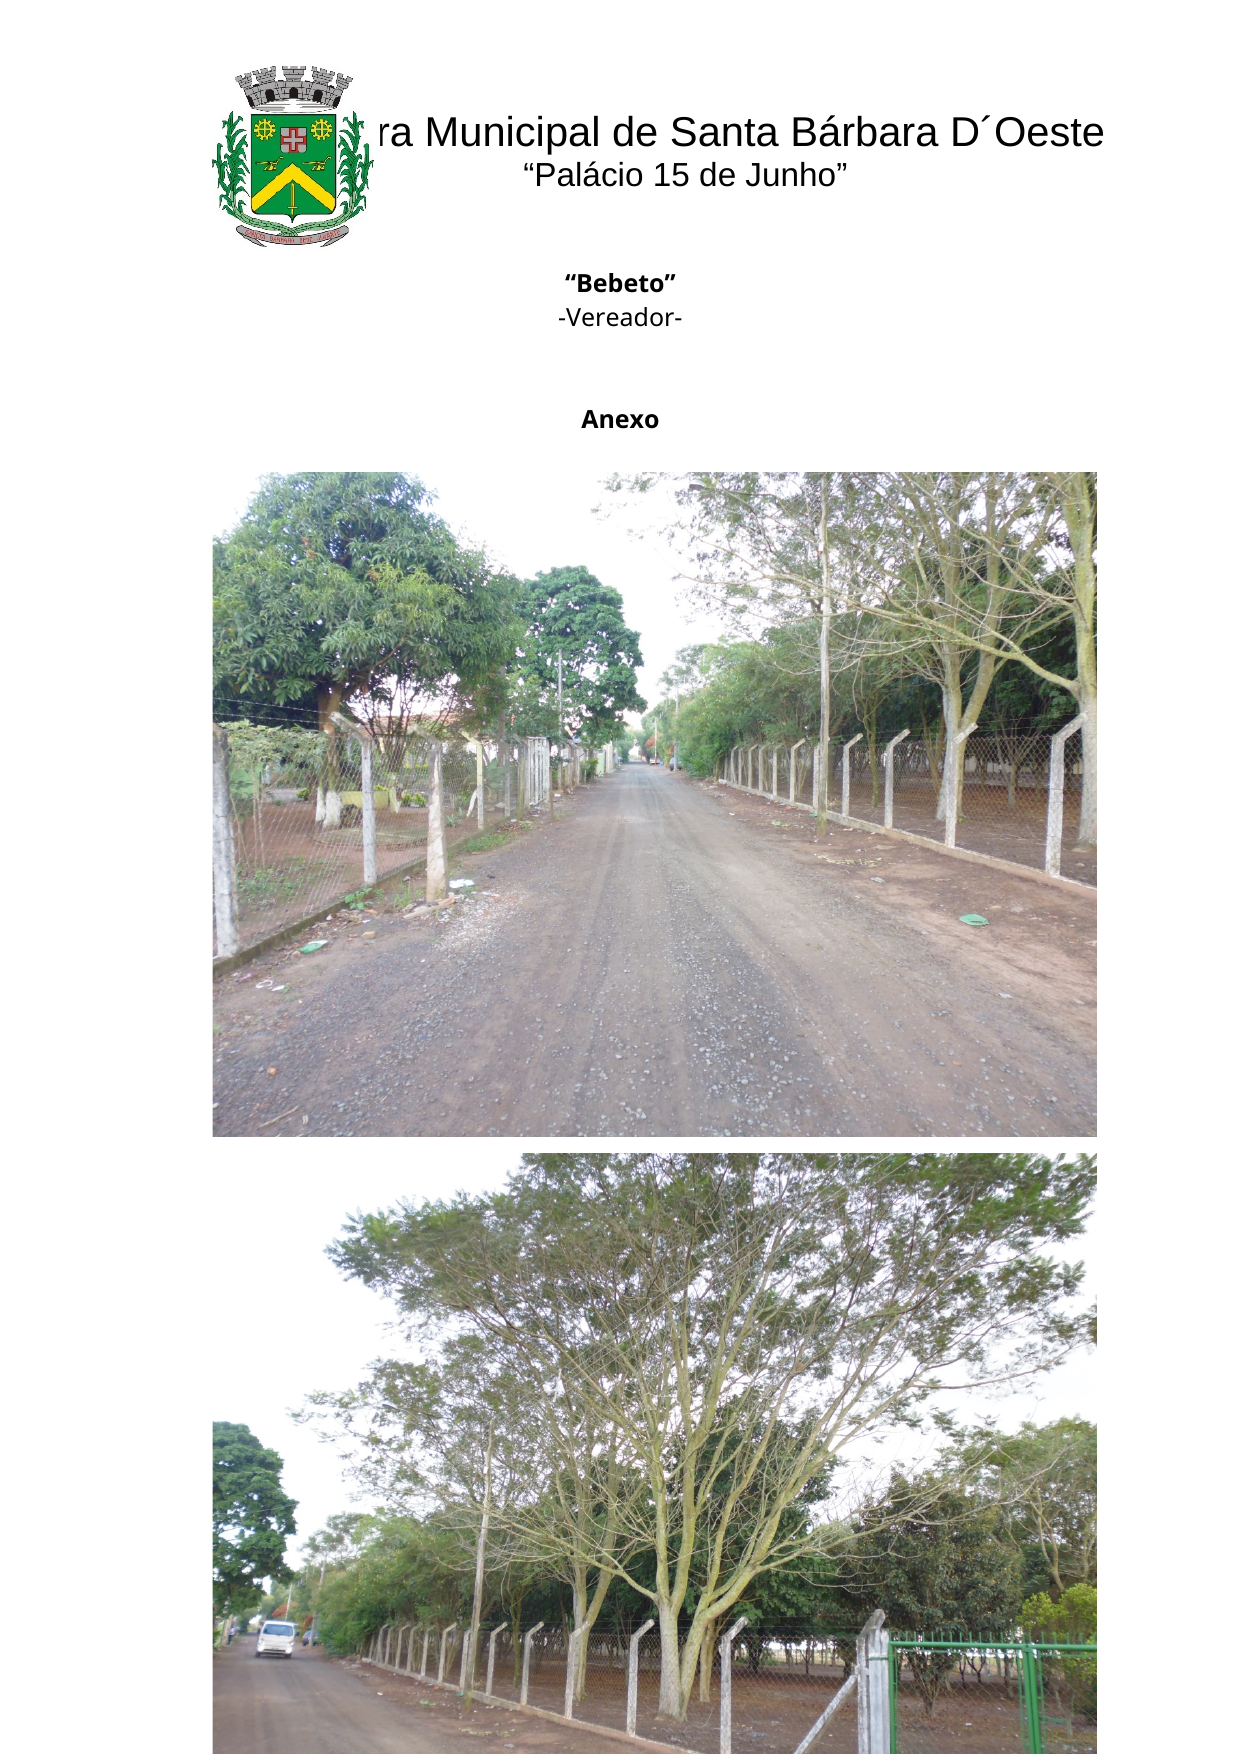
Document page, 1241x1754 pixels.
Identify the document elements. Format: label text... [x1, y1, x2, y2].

picture [212, 1153, 1097, 1754]
text “Bebeto” [177, 266, 1063, 300]
text -Vereador- [177, 300, 1063, 334]
picture [211, 66, 381, 254]
text Anexo [177, 402, 1063, 436]
picture [212, 472, 1097, 1137]
